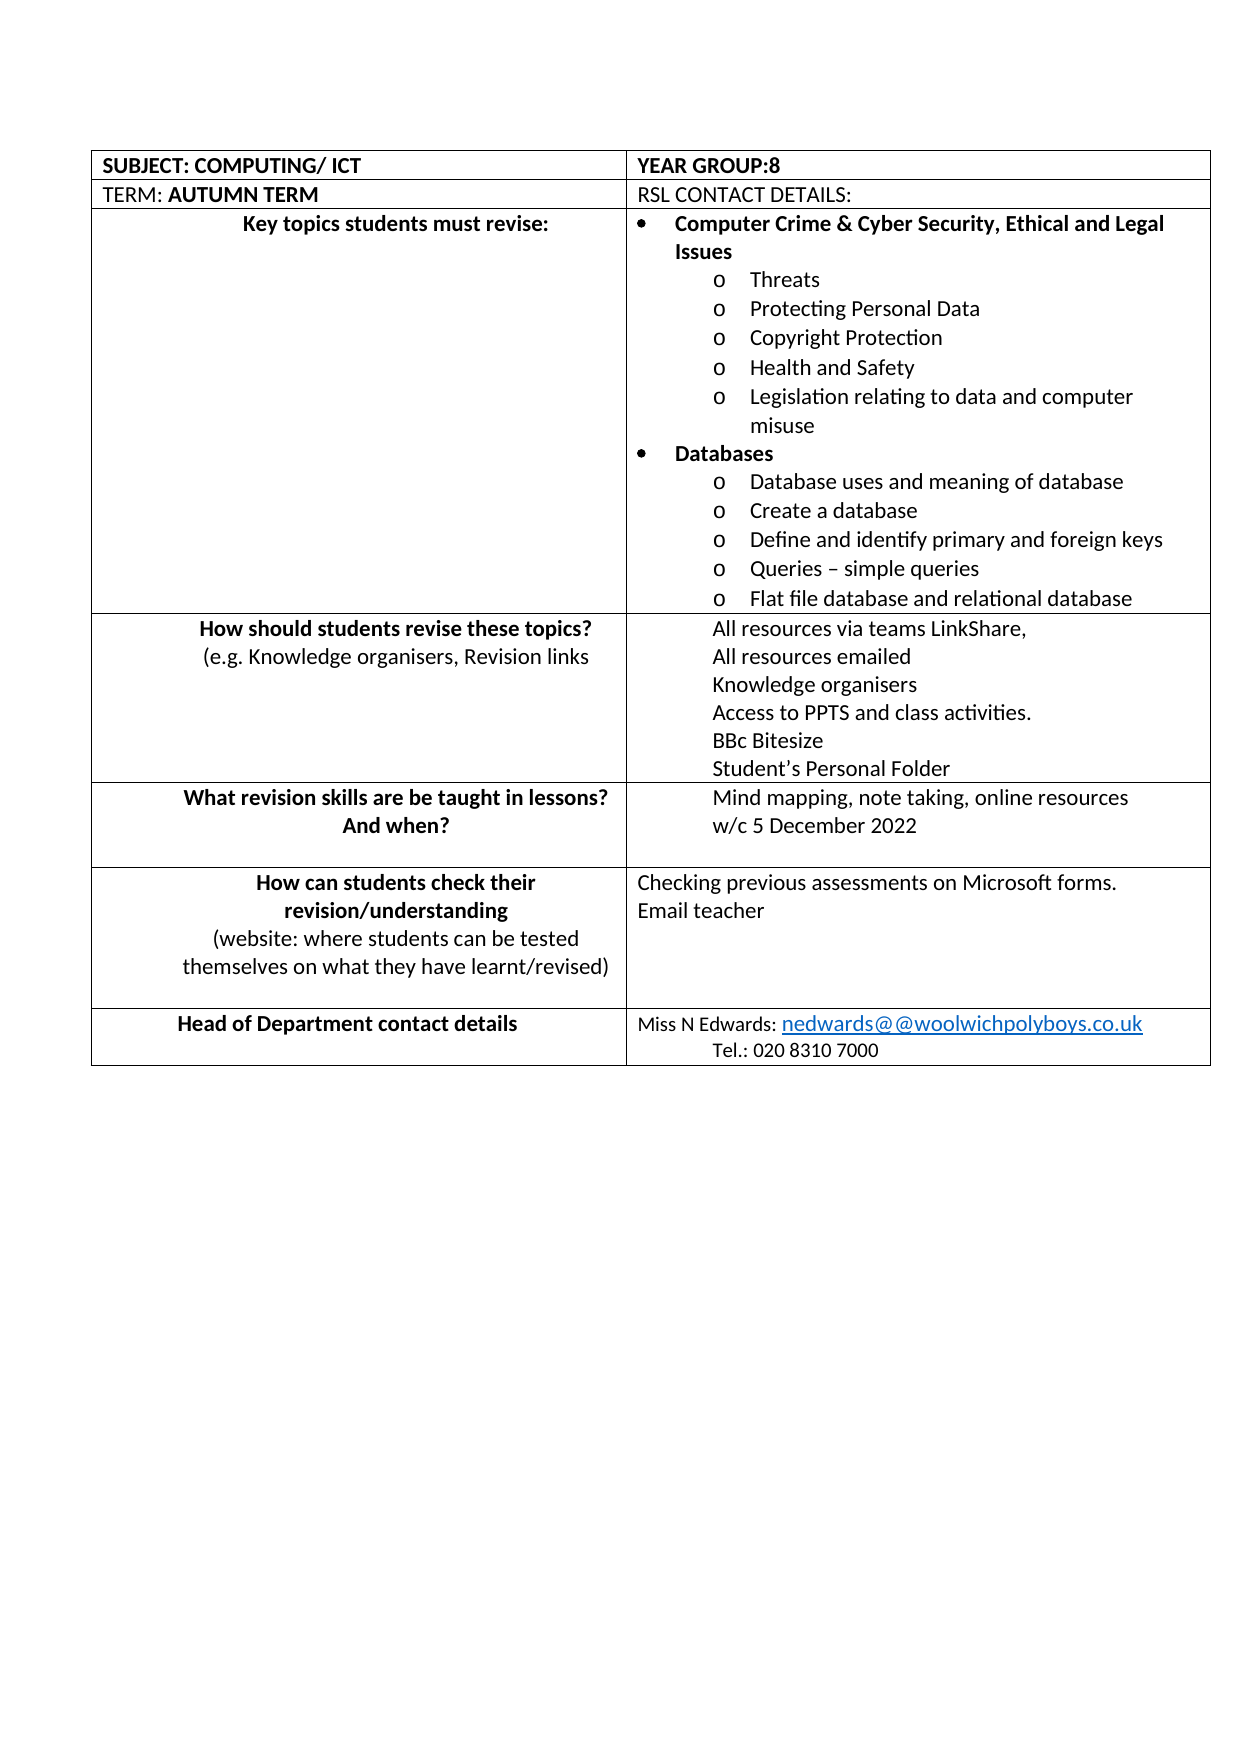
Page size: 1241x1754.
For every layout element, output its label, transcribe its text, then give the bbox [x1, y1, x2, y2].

table_cell RSL CONTACT DETAILS: [627, 180, 1210, 208]
table_cell Head of Department contact details [92, 1009, 626, 1065]
table_header SUBJECT: COMPUTING/ ICT [92, 151, 626, 179]
table_cell Miss N Edwards: nedwards@@woolwichpolyboys.co.uk Tel.: 020 8310 7000 [627, 1009, 1210, 1065]
table_cell All resources via teams LinkShare, All resources emailed Knowledge organisers Access to PPTS and class activities. BBc Bitesize Student’s Personal Folder [627, 614, 1210, 782]
table_cell Mind mapping, note taking, online resources w/c 5 December 2022 [627, 783, 1210, 867]
table_cell Checking previous assessments on Microsoft forms. Email teacher [627, 868, 1210, 1008]
table_cell How should students revise these topics? (e.g. Knowledge organisers, Revision links [92, 614, 626, 782]
table_cell How can students check their revision/understanding (website: where students can be tested themselves on what they have learnt/revised) [92, 868, 626, 1008]
table_cell What revision skills are be taught in lessons? And when? [92, 783, 626, 867]
table_cell Computer Crime & Cyber Security, Ethical and Legal Issues Threats Protecting Personal Data Copyright Protection Health and Safety Legislation relating to data and computer misuse Databases Database uses and meaning of database Create a database Define and identify primary and foreign keys Queries – simple queries Flat file database and relational database [627, 209, 1210, 613]
table_header YEAR GROUP:8 [627, 151, 1210, 179]
table_cell TERM: AUTUMN TERM [92, 180, 626, 208]
table_cell Key topics students must revise: [92, 209, 626, 613]
